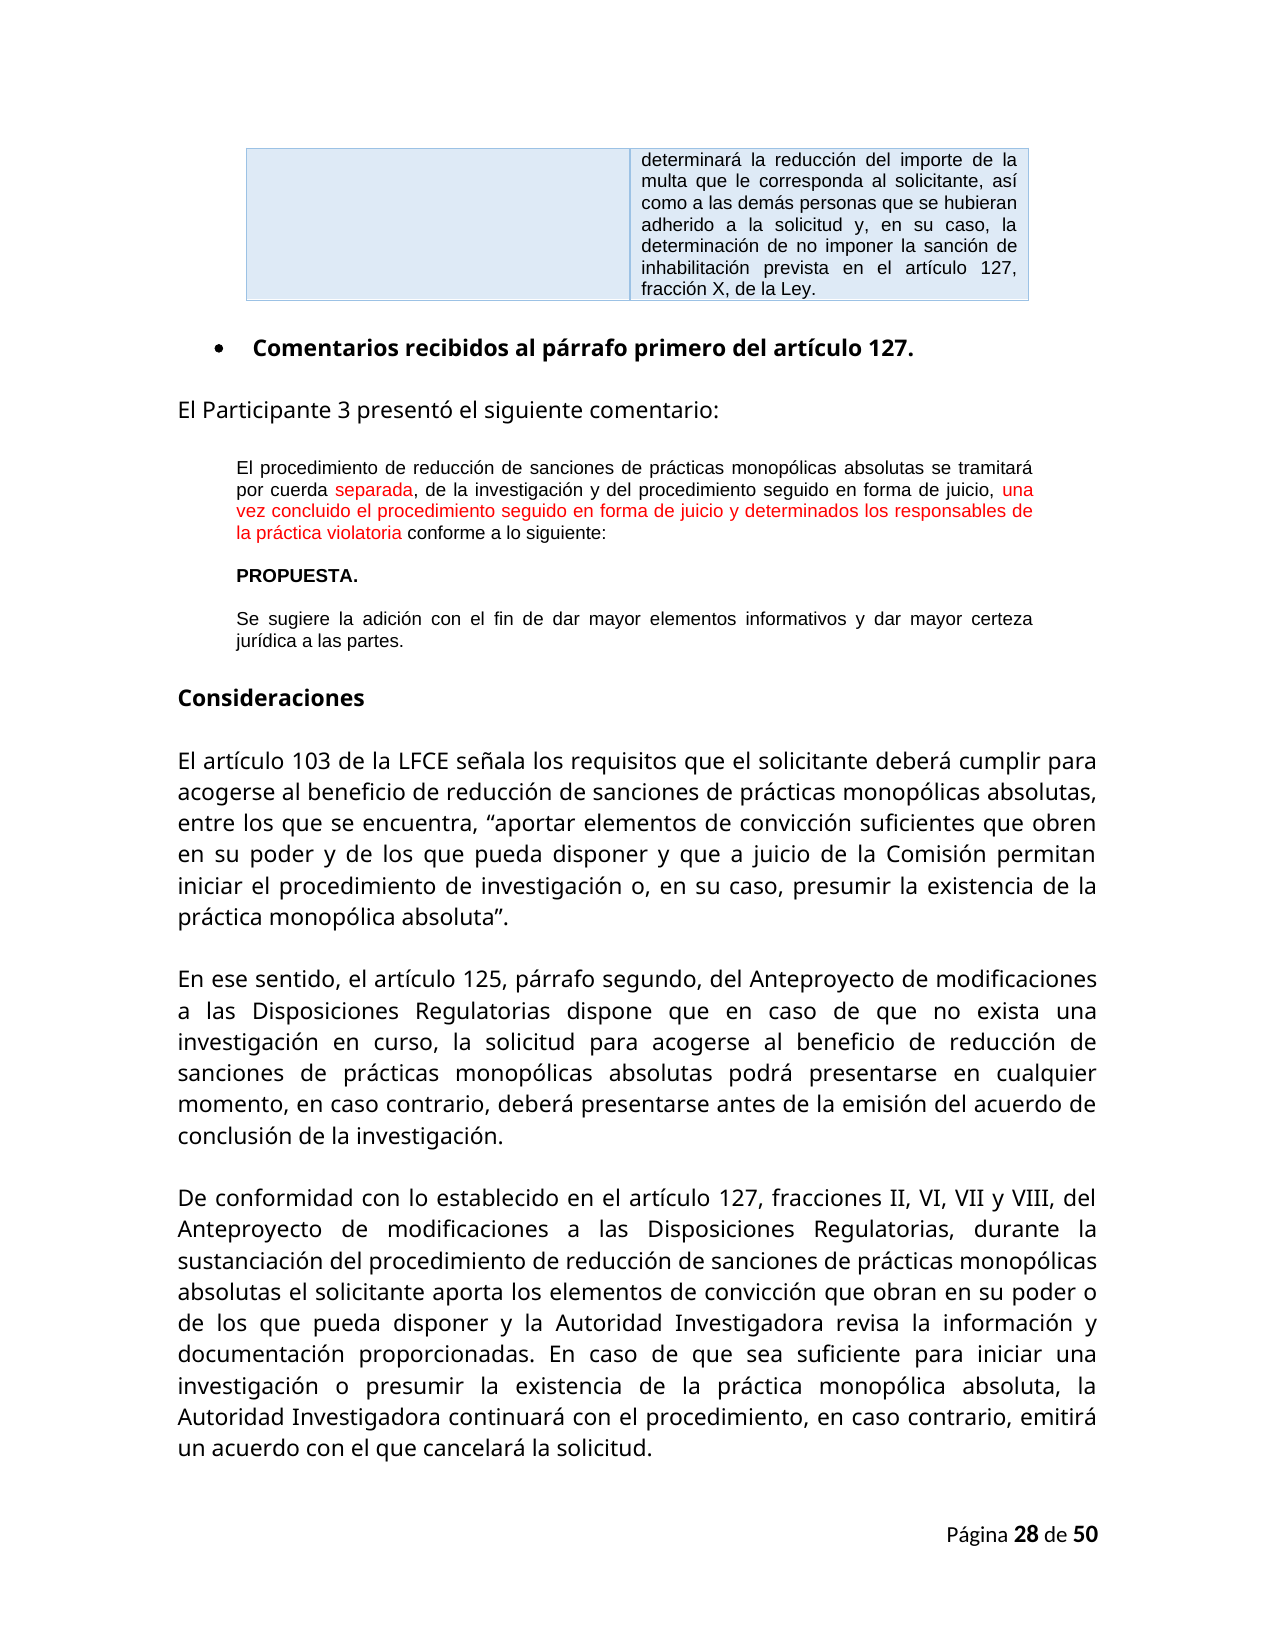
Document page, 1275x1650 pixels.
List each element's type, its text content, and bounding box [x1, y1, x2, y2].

text En ese sentido, el artículo 125, párrafo segundo, del Anteproyecto de modificaciones a las Disposiciones Regulatorias dispone que en caso de que no exista una investigación en curso, la solicitud para acogerse al beneficio de reducción de sanciones de prácticas monopólicas absolutas podrá presentarse en cualquier momento, en caso contrario, deberá presentarse antes de la emisión del acuerdo de conclusión de la investigación. [177, 963, 1098, 1151]
text De conformidad con lo establecido en el artículo 127, fracciones II, VI, VII y VIII, del Anteproyecto de modificaciones a las Disposiciones Regulatorias, durante la sustanciación del procedimiento de reducción de sanciones de prácticas monopólicas absolutas el solicitante aporta los elementos de convicción que obran en su poder o de los que pueda disponer y la Autoridad Investigadora revisa la información y documentación proporcionadas. En caso de que sea suficiente para iniciar una investigación o presumir la existencia de la práctica monopólica absoluta, la Autoridad Investigadora continuará con el procedimiento, en caso contrario, emitirá un acuerdo con el que cancelará la solicitud. [177, 1182, 1098, 1463]
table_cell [631, 149, 1028, 299]
text Se sugiere la adición con el fin de dar mayor elementos informativos y dar mayor certeza jurídica a las partes. [236, 608, 1033, 651]
text El artículo 103 de la LFCE señala los requisitos que el solicitante deberá cumplir para acogerse al beneficio de reducción de sanciones de prácticas monopólicas absolutas, entre los que se encuentra, “aportar elementos de convicción suficientes que obren en su poder y de los que pueda disponer y que a juicio de la Comisión permitan iniciar el procedimiento de investigación o, en su caso, presumir la existencia de la práctica monopólica absoluta”. [177, 745, 1098, 932]
text Consideraciones [177, 682, 1098, 713]
text El Participante 3 presentó el siguiente comentario: [177, 394, 1098, 426]
text El procedimiento de reducción de sanciones de prácticas monopólicas absolutas se tramitará por cuerda separada, de la investigación y del procedimiento seguido en forma de juicio, una vez concluido el procedimiento seguido en forma de juicio y determinados los responsables de la práctica violatoria conforme a lo siguiente: [236, 457, 1033, 543]
text PROPUESTA. [236, 565, 1033, 586]
list Comentarios recibidos al párrafo primero del artículo 127. [215, 332, 1098, 363]
